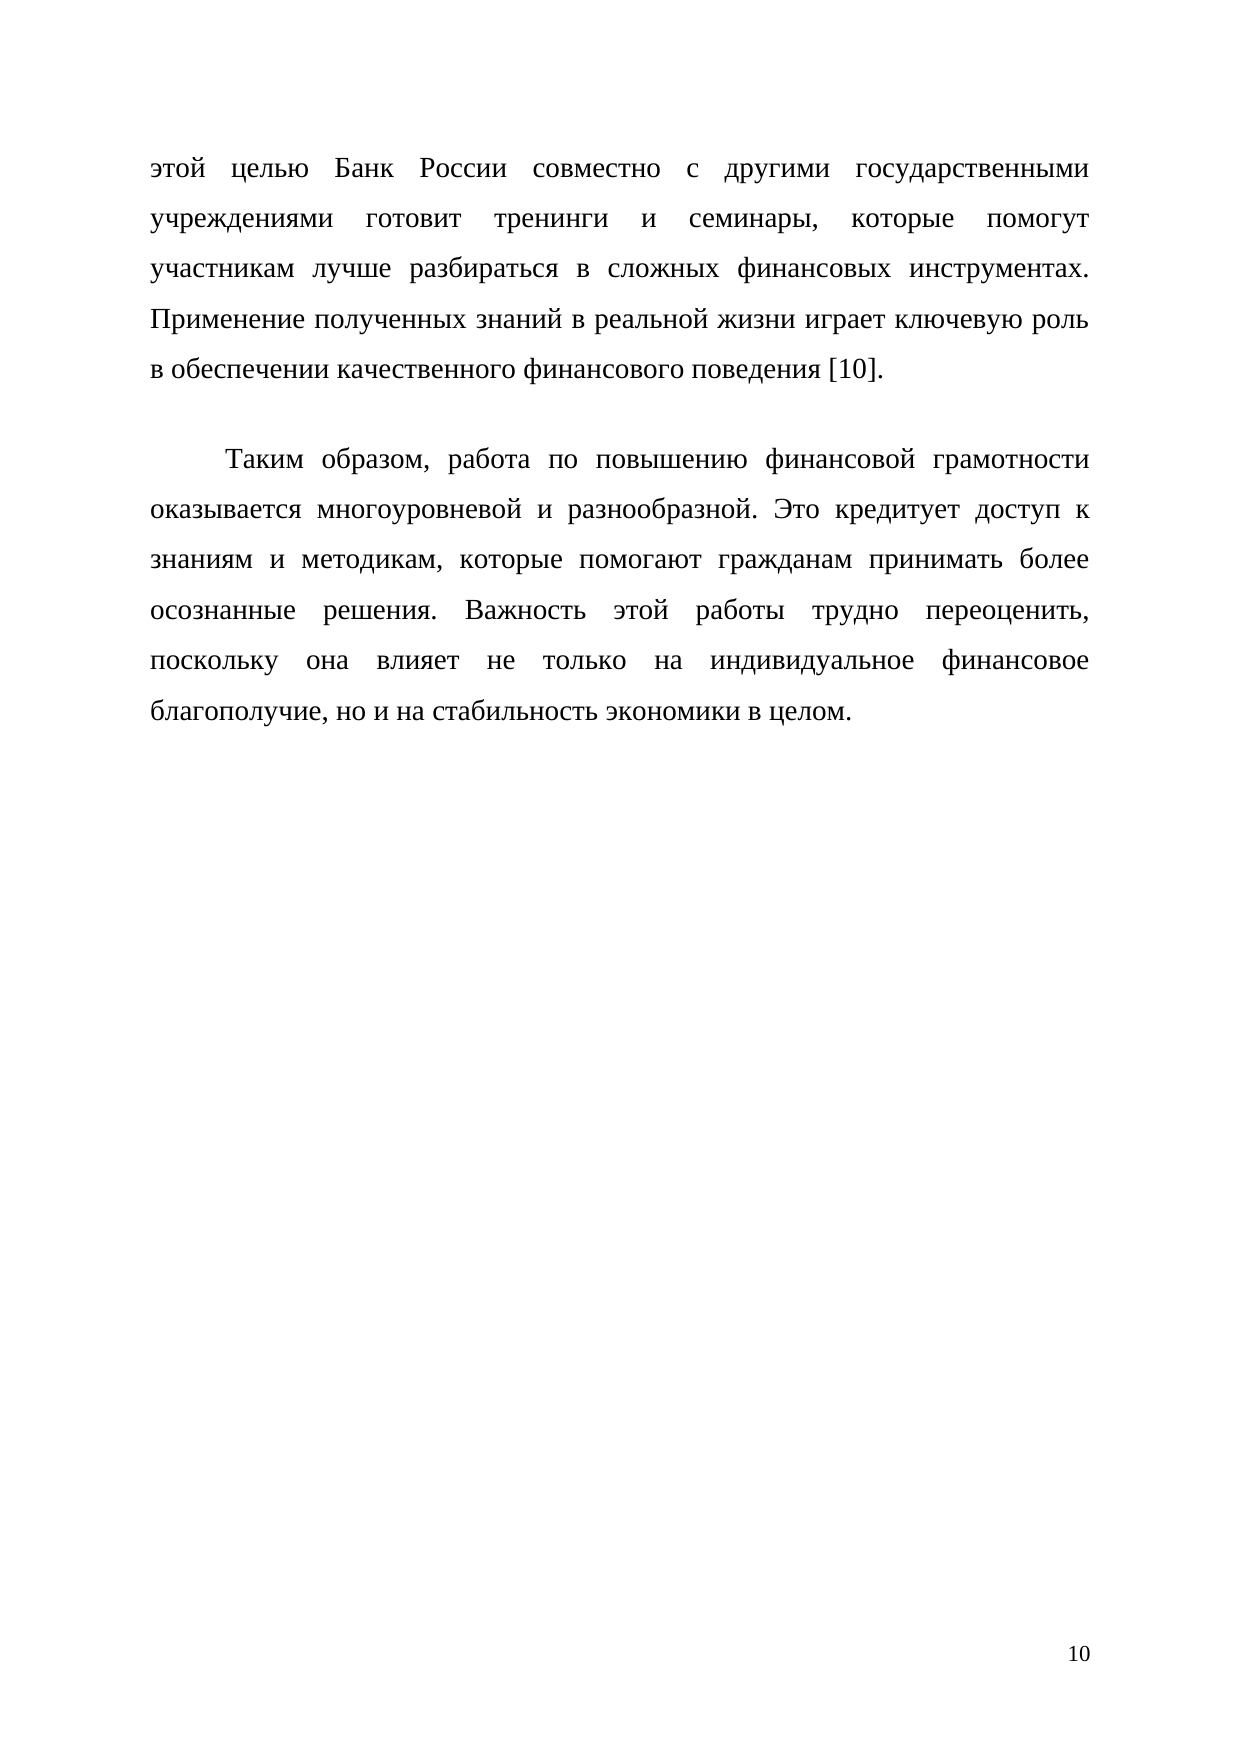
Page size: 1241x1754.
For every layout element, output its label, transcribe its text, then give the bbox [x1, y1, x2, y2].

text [150, 150, 1090, 385]
text Таким образом, работа по повышению финансовой грамотности оказывается многоуровневой и разнообразной. Это кредитует доступ к знаниям и методикам, которые помогают гражданам принимать более осознанные решения. Важность этой работы трудно переоценить, поскольку она влияет не только на индивидуальное финансовое благополучие, но и на стабильность экономики в целом. [150, 441, 1090, 726]
